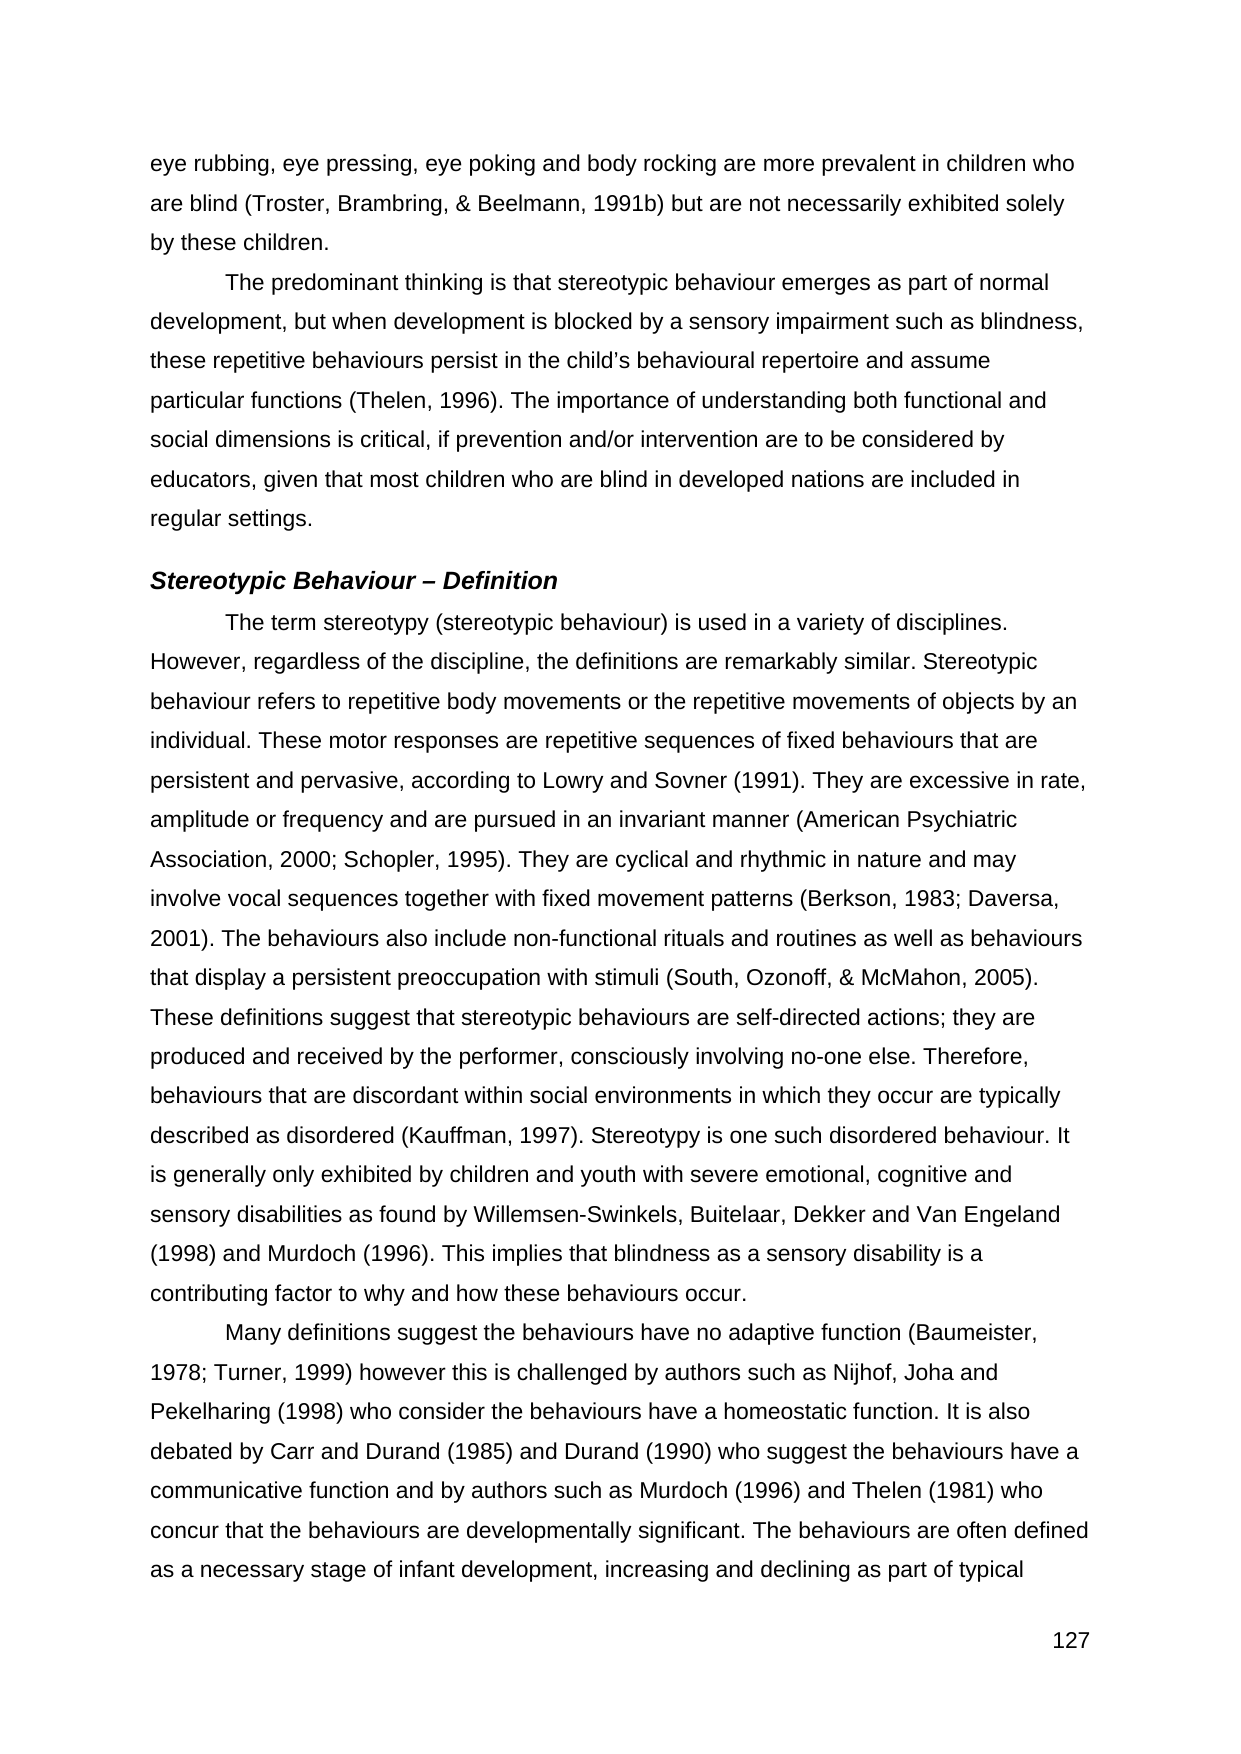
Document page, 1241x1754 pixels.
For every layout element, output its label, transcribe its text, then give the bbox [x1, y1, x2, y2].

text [150, 1319, 1090, 1583]
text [150, 150, 1090, 255]
text The term stereotypy (stereotypic behaviour) is used in a variety of disciplines. However, regardless of the discipline, the definitions are remarkably similar. Stereotypic behaviour refers to repetitive body movements or the repetitive movements of objects by an individual. These motor responses are repetitive sequences of fixed behaviours that are persistent and pervasive, according to Lowry and Sovner (1991). They are excessive in rate, amplitude or frequency and are pursued in an invariant manner (American Psychiatric Association, 2000; Schopler, 1995). They are cyclical and rhythmic in nature and may involve vocal sequences together with fixed movement patterns (Berkson, 1983; Daversa, 2001). The behaviours also include non-functional rituals and routines as well as behaviours that display a persistent preoccupation with stimuli (South, Ozonoff, & McMahon, 2005). These definitions suggest that stereotypic behaviours are self-directed actions; they are produced and received by the performer, consciously involving no-one else. Therefore, behaviours that are discordant within social environments in which they occur are typically described as disordered (Kauffman, 1997). Stereotypy is one such disordered behaviour. It is generally only exhibited by children and youth with severe emotional, cognitive and sensory disabilities as found by Willemsen-Swinkels, Buitelaar, Dekker and Van Engeland (1998) and Murdoch (1996). This implies that blindness as a sensory disability is a contributing factor to why and how these behaviours occur. [150, 609, 1090, 1306]
text The predominant thinking is that stereotypic behaviour emerges as part of normal development, but when development is blocked by a sensory impairment such as blindness, these repetitive behaviours persist in the child’s behavioural repertoire and assume particular functions (Thelen, 1996). The importance of understanding both functional and social dimensions is critical, if prevention and/or intervention are to be considered by educators, given that most children who are blind in developed nations are included in regular settings. [150, 268, 1090, 532]
subtitle Stereotypic Behaviour – Definition [150, 566, 1090, 594]
